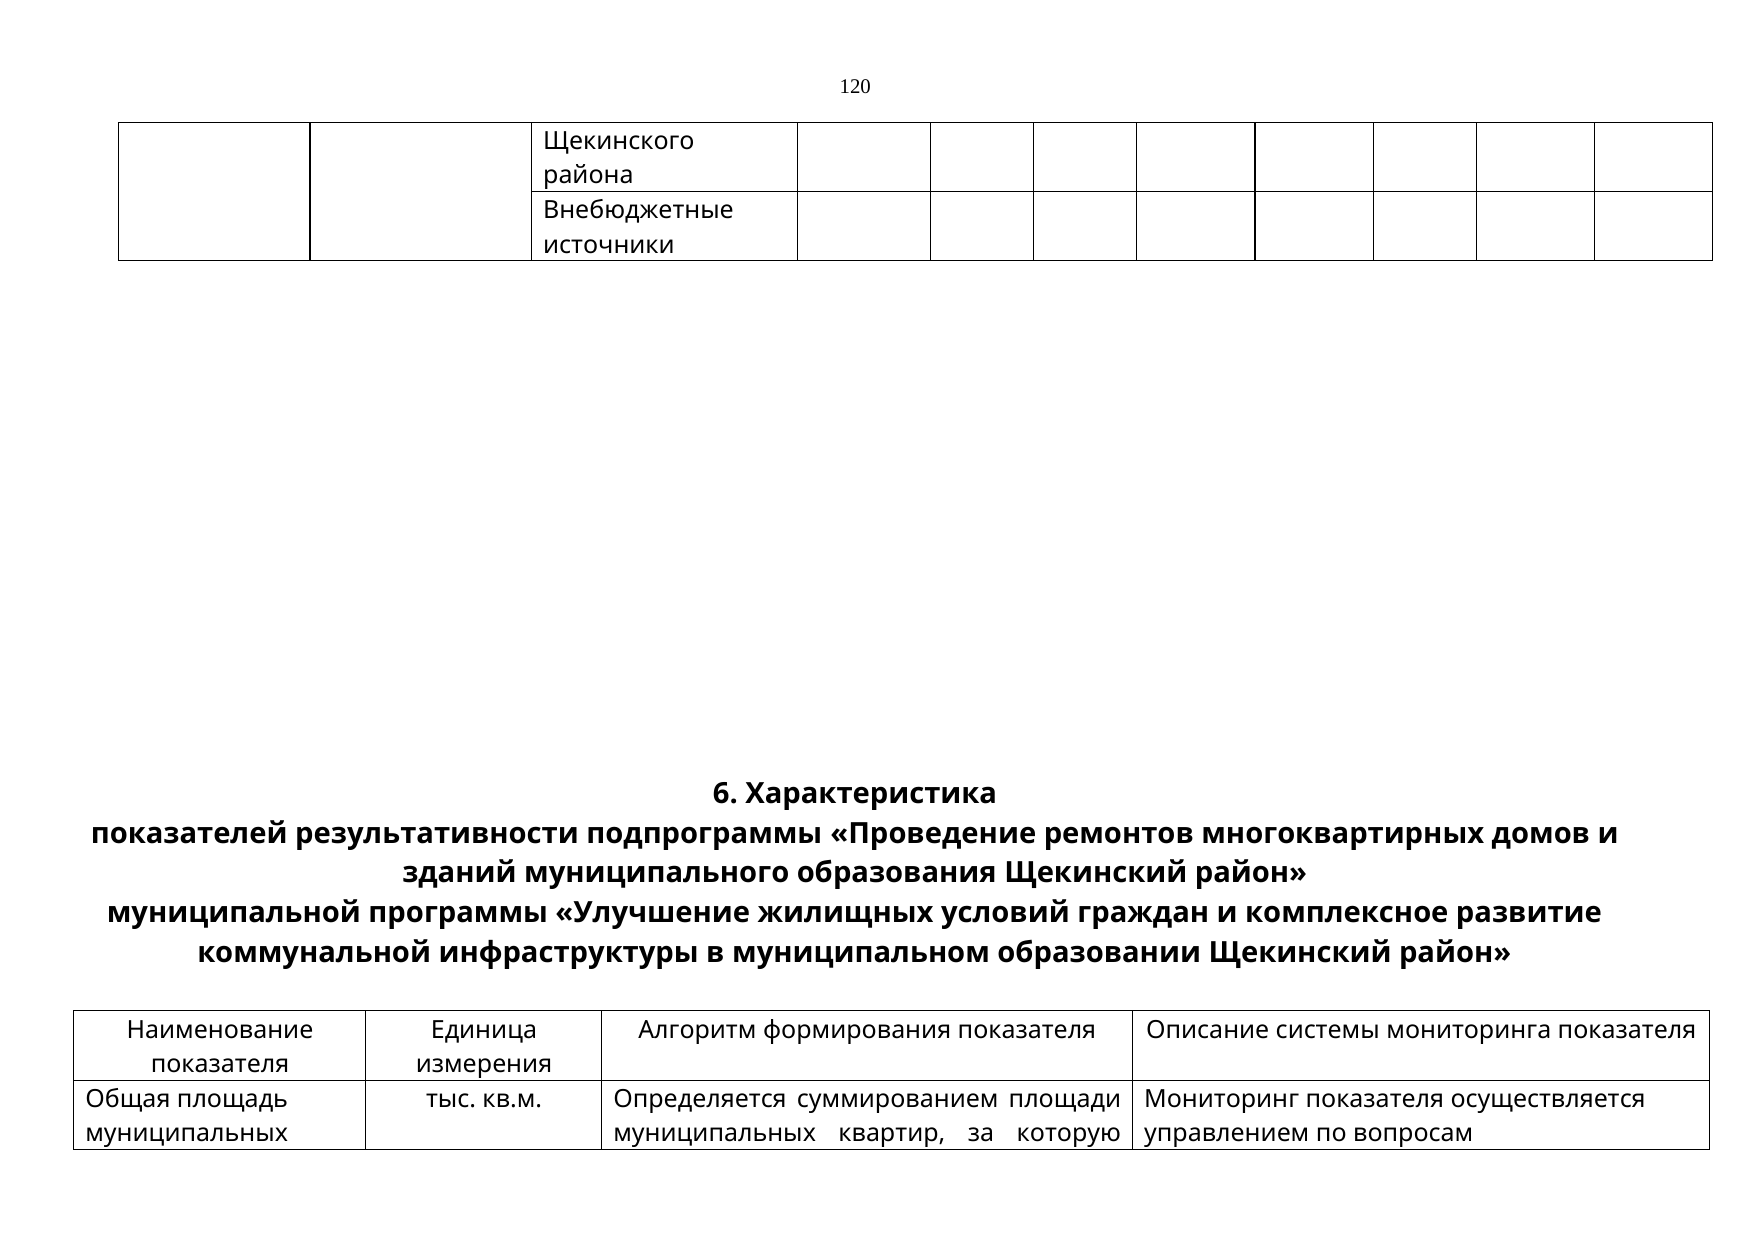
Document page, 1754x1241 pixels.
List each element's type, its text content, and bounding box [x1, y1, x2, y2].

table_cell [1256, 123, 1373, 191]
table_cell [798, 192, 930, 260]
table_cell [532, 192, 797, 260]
text 6. Характеристика [74, 772, 1636, 812]
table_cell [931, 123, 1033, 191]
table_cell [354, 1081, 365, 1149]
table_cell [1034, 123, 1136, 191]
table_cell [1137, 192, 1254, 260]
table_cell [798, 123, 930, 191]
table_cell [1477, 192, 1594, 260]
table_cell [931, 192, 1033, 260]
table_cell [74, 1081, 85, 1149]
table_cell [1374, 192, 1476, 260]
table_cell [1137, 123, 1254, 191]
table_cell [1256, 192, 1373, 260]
text муниципальной программы «Улучшение жилищных условий граждан и комплексное развитие коммунальной инфраструктуры в муниципальном образовании Щекинский район» [74, 891, 1636, 971]
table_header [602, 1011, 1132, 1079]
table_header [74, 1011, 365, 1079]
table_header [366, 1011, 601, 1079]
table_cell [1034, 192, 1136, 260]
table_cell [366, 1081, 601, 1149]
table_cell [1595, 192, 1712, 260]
text показателей результативности подпрограммы «Проведение ремонтов многоквартирных домов и зданий муниципального образования Щекинский район» [74, 812, 1636, 891]
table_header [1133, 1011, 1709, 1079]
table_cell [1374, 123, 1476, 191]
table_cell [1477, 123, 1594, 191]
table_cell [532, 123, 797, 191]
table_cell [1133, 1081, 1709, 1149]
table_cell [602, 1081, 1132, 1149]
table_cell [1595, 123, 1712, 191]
